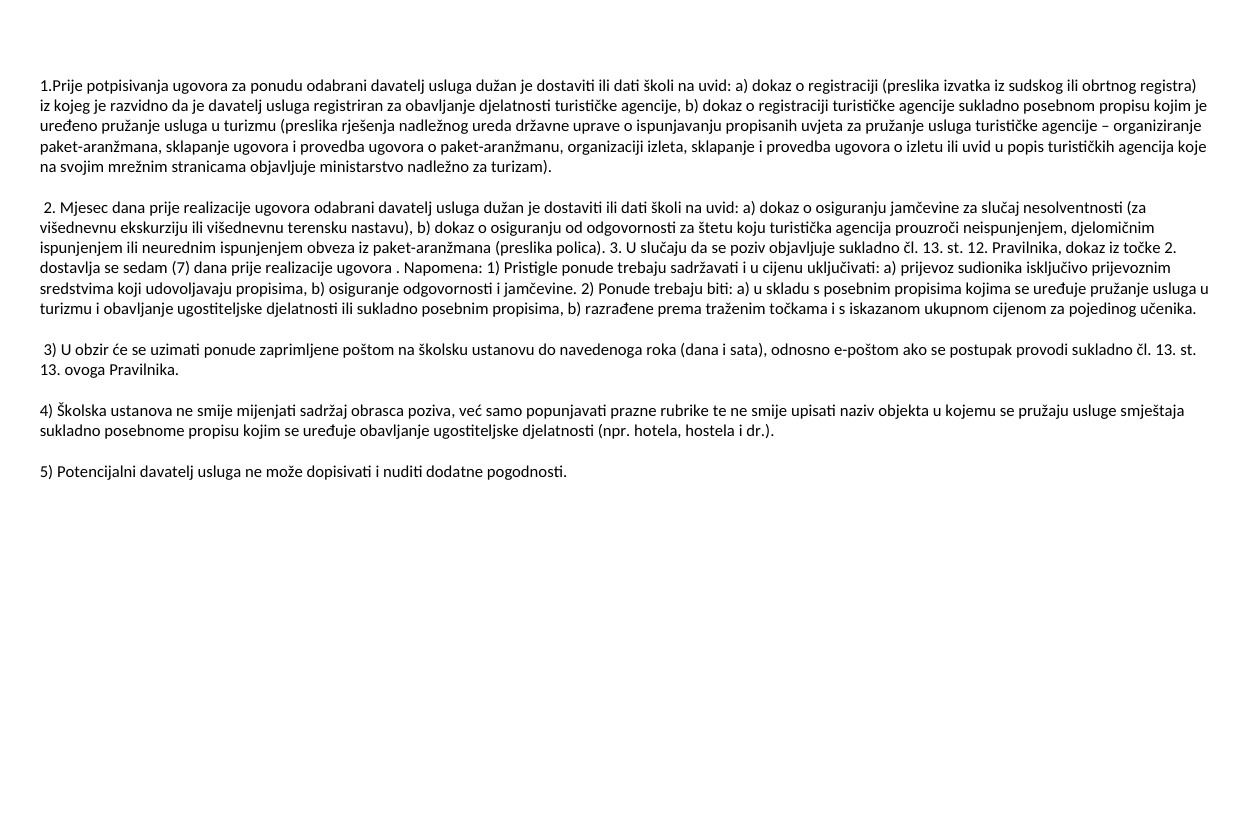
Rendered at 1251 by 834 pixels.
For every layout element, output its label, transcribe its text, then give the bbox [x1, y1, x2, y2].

text 3) U obzir će se uzimati ponude zaprimljene poštom na školsku ustanovu do navedenoga roka (dana i sata), odnosno e-poštom ako se postupak provodi sukladno čl. 13. st. 13. ovoga Pravilnika. [39, 339, 1210, 380]
text 5) Potencijalni davatelj usluga ne može dopisivati i nuditi dodatne pogodnosti. [39, 461, 1210, 481]
text 1.Prije potpisivanja ugovora za ponudu odabrani davatelj usluga dužan je dostaviti ili dati školi na uvid: a) dokaz o registraciji (preslika izvatka iz sudskog ili obrtnog registra) iz kojeg je razvidno da je davatelj usluga registriran za obavljanje djelatnosti turističke agencije, b) dokaz o registraciji turističke agencije sukladno posebnom propisu kojim je uređeno pružanje usluga u turizmu (preslika rješenja nadležnog ureda državne uprave o ispunjavanju propisanih uvjeta za pružanje usluga turističke agencije – organiziranje paket-aranžmana, sklapanje ugovora i provedba ugovora o paket-aranžmanu, organizaciji izleta, sklapanje i provedba ugovora o izletu ili uvid u popis turističkih agencija koje na svojim mrežnim stranicama objavljuje ministarstvo nadležno za turizam). [39, 75, 1210, 177]
text 2. Mjesec dana prije realizacije ugovora odabrani davatelj usluga dužan je dostaviti ili dati školi na uvid: a) dokaz o osiguranju jamčevine za slučaj nesolventnosti (za višednevnu ekskurziju ili višednevnu terensku nastavu), b) dokaz o osiguranju od odgovornosti za štetu koju turistička agencija prouzroči neispunjenjem, djelomičnim ispunjenjem ili neurednim ispunjenjem obveza iz paket-aranžmana (preslika polica). 3. U slučaju da se poziv objavljuje sukladno čl. 13. st. 12. Pravilnika, dokaz iz točke 2. dostavlja se sedam (7) dana prije realizacije ugovora . Napomena: 1) Pristigle ponude trebaju sadržavati i u cijenu uključivati: a) prijevoz sudionika isključivo prijevoznim sredstvima koji udovoljavaju propisima, b) osiguranje odgovornosti i jamčevine. 2) Ponude trebaju biti: a) u skladu s posebnim propisima kojima se uređuje pružanje usluga u turizmu i obavljanje ugostiteljske djelatnosti ili sukladno posebnim propisima, b) razrađene prema traženim točkama i s iskazanom ukupnom cijenom za pojedinog učenika. [39, 197, 1210, 319]
text 4) Školska ustanova ne smije mijenjati sadržaj obrasca poziva, već samo popunjavati prazne rubrike te ne smije upisati naziv objekta u kojemu se pružaju usluge smještaja sukladno posebnome propisu kojim se uređuje obavljanje ugostiteljske djelatnosti (npr. hotela, hostela i dr.). [39, 400, 1210, 441]
